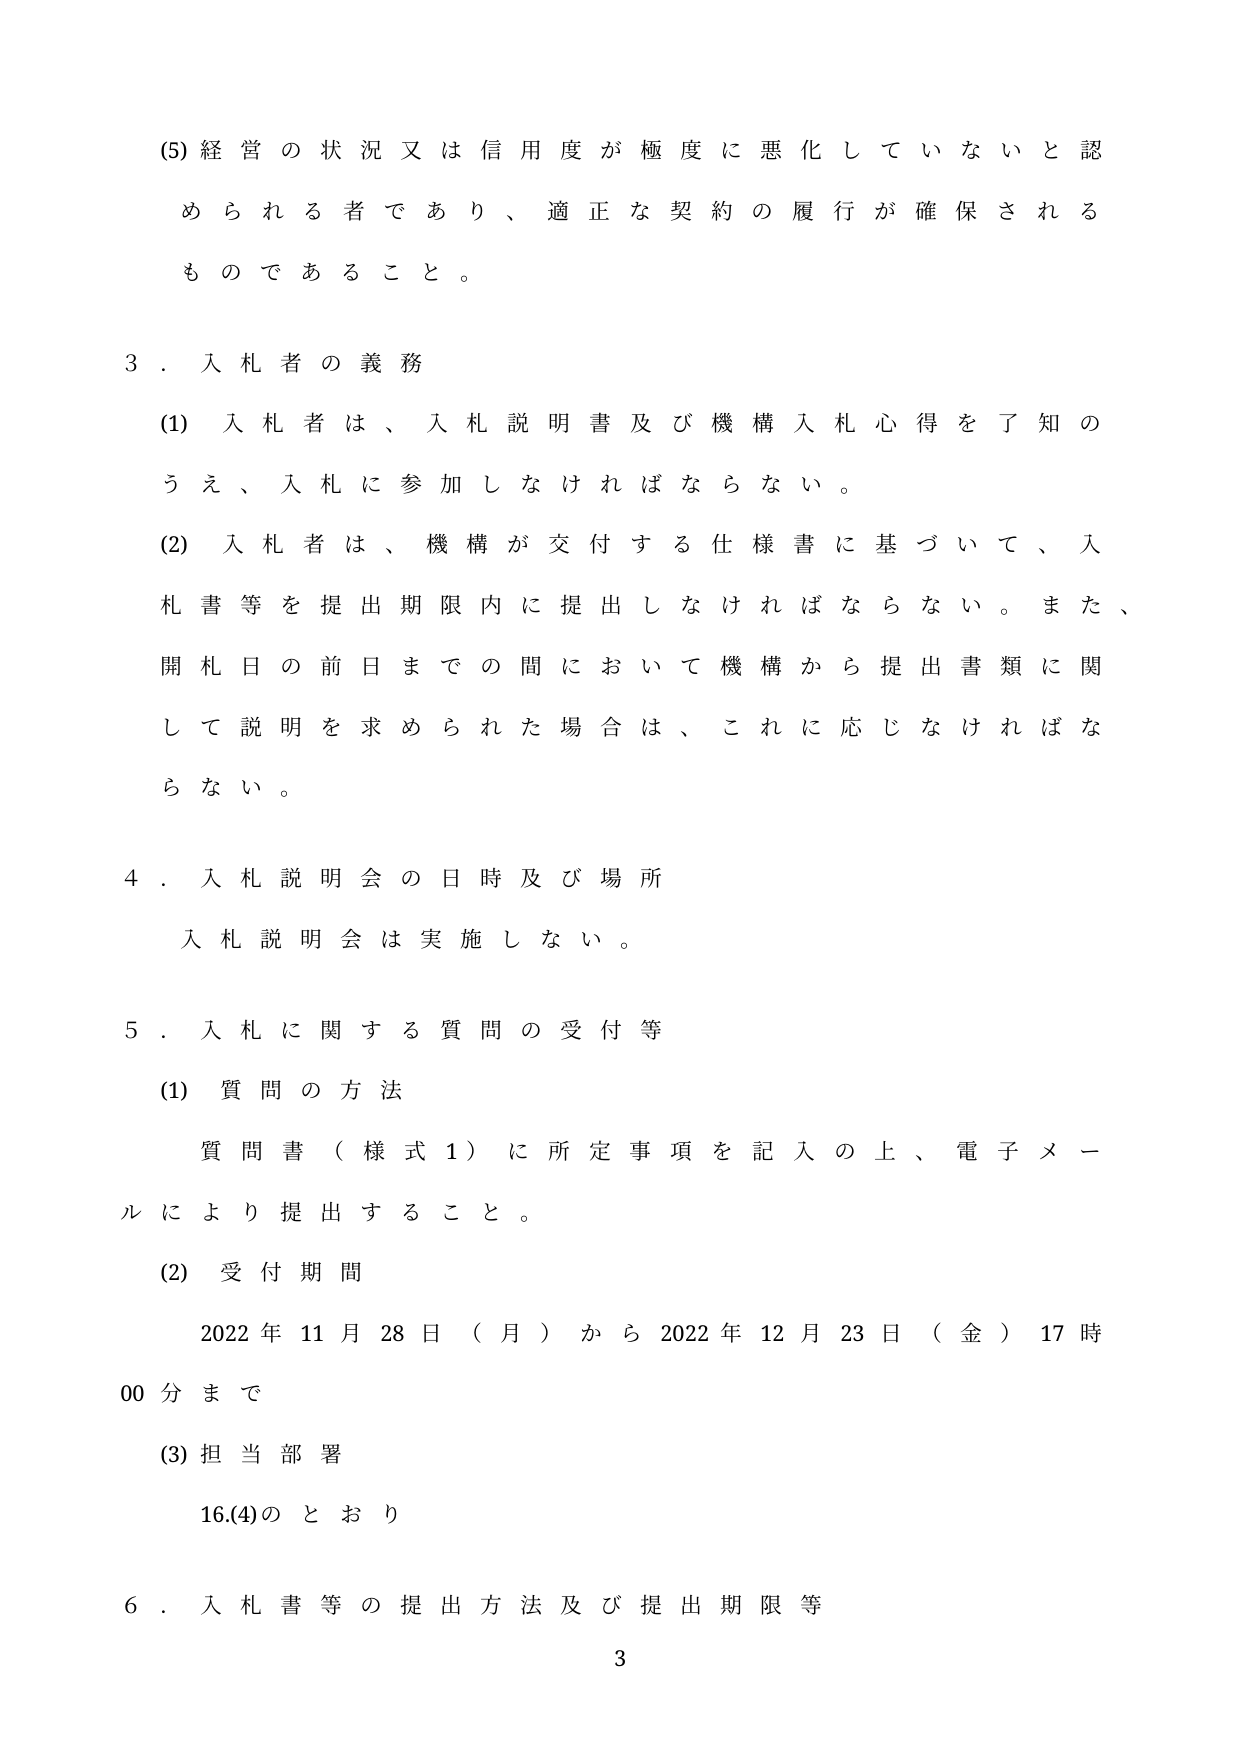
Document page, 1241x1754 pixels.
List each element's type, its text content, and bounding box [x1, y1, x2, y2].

text 2022年11月28日（月）から2022年12月23日（金）17時00分まで [120, 1301, 1120, 1423]
text ６．入札書等の提出方法及び提出期限等 [120, 1574, 1120, 1635]
text ５．入札に関する質問の受付等 [120, 998, 1120, 1059]
text (2) 受付期間 [120, 1241, 1120, 1301]
text ４．入札説明会の日時及び場所 [120, 847, 1120, 907]
text (3) 担当部署 [120, 1423, 1120, 1483]
text 入札説明会は実施しない。 [120, 907, 1120, 968]
text ３．入札者の義務 [118, 331, 1120, 392]
text (2) 入札者は、機構が交付する仕様書に基づいて、入札書等を提出期限内に提出しなければならない。また、開札日の前日までの間において機構から提出書類に関して説明を求められた場合は、これに応じなければならない。 [140, 513, 1120, 816]
text 質問書（様式1）に所定事項を記入の上、電子メールにより提出すること。 [120, 1119, 1120, 1241]
text 16.(4)のとおり [160, 1483, 1120, 1544]
text (1) 質問の方法 [120, 1059, 1120, 1119]
text (5) 経営の状況又は信用度が極度に悪化していないと認められる者であり、適正な契約の履行が確保されるものであること。 [140, 119, 1120, 301]
text (1) 入札者は、入札説明書及び機構入札心得を了知のうえ、入札に参加しなければならない。 [140, 392, 1120, 513]
